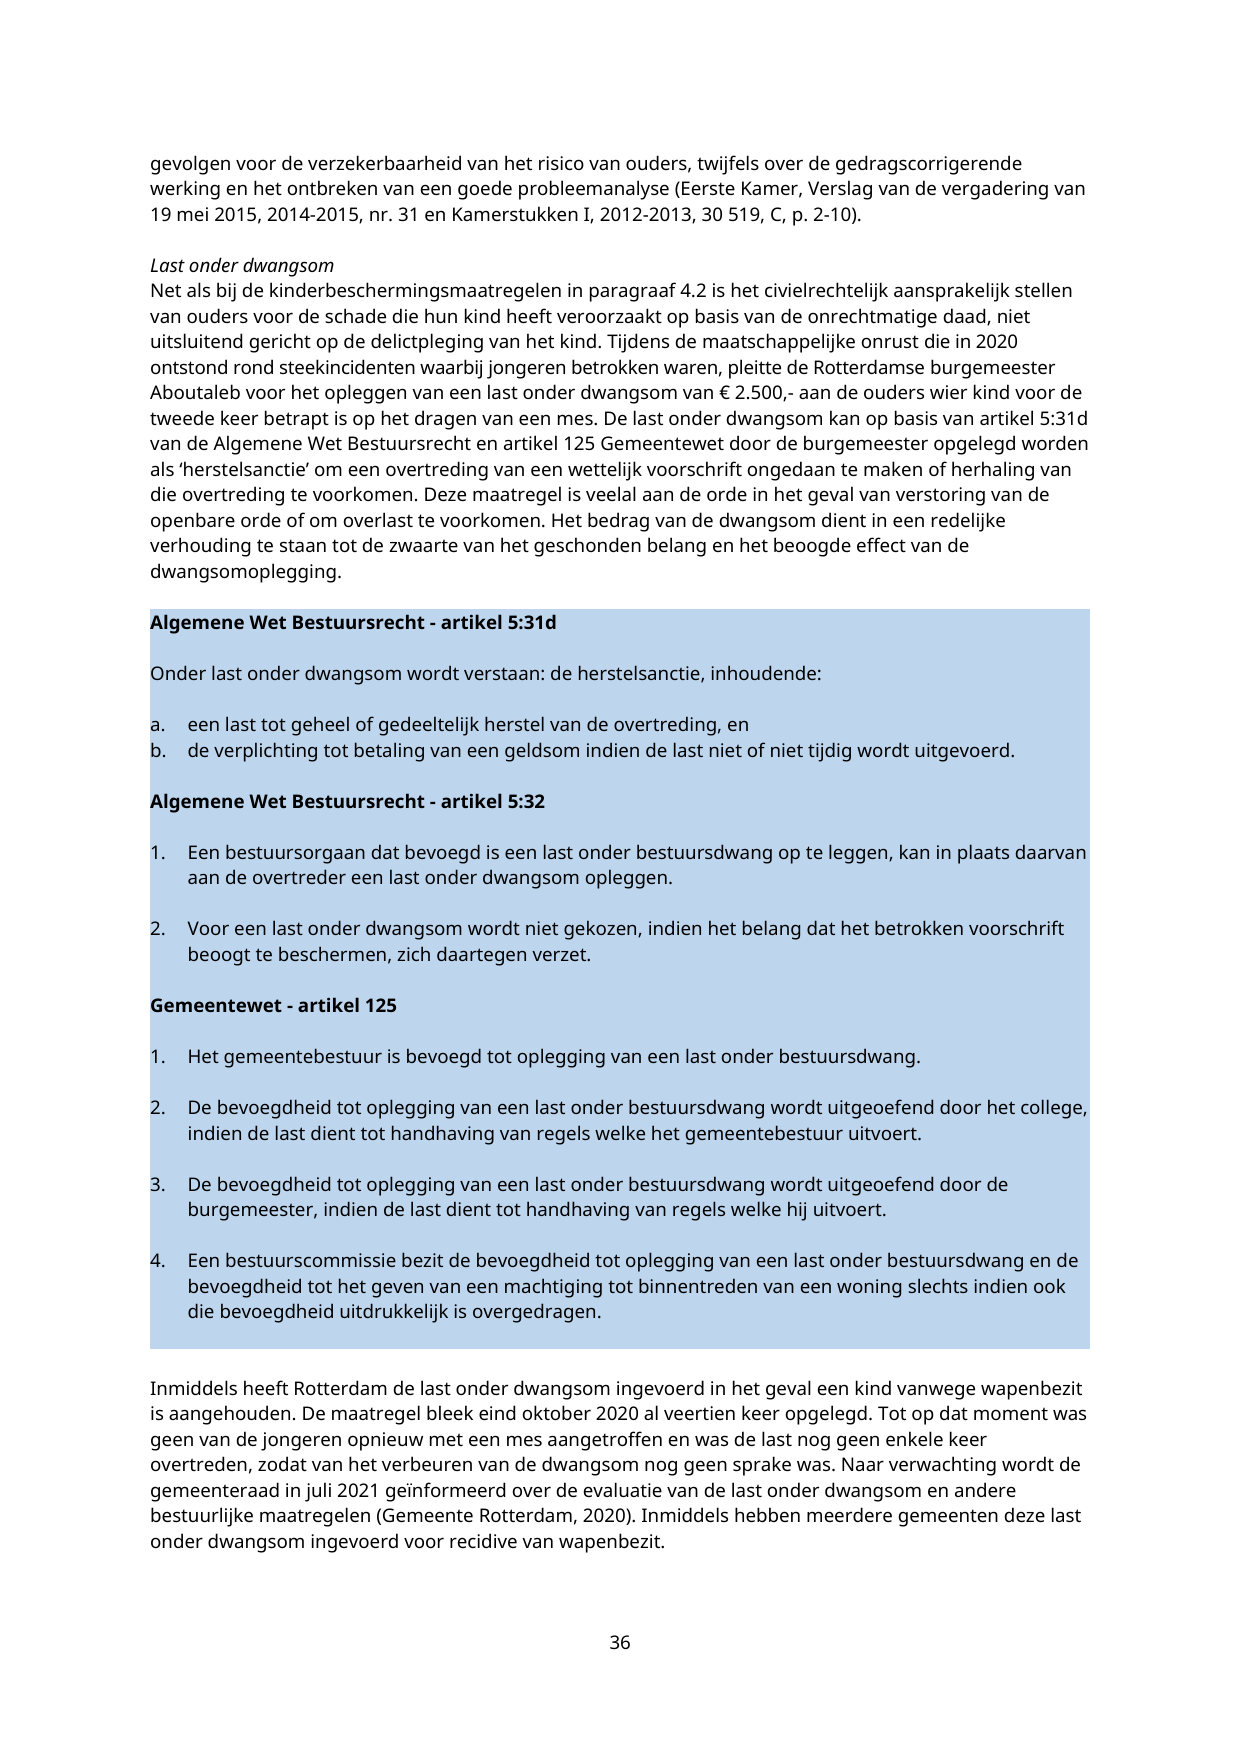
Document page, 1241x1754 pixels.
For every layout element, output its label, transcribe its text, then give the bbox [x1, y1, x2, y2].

list De bevoegdheid tot oplegging van een last onder bestuursdwang wordt uitgeoefend door de burgemeester, indien de last dient tot handhaving van regels welke hij uitvoert. [150, 1171, 1090, 1222]
list Een bestuurscommissie bezit de bevoegdheid tot oplegging van een last onder bestuursdwang en de bevoegdheid tot het geven van een machtiging tot binnentreden van een woning slechts indien ook die bevoegdheid uitdrukkelijk is overgedragen. [150, 1247, 1090, 1324]
list De bevoegdheid tot oplegging van een last onder bestuursdwang wordt uitgeoefend door het college, indien de last dient tot handhaving van regels welke het gemeentebestuur uitvoert. [150, 1094, 1090, 1145]
text Gemeentewet - artikel 125 [150, 992, 1090, 1018]
text Net als bij de kinderbeschermingsmaatregelen in paragraaf 4.2 is het civielrechtelijk aansprakelijk stellen van ouders voor de schade die hun kind heeft veroorzaakt op basis van de onrechtmatige daad, niet uitsluitend gericht op de delictpleging van het kind. Tijdens de maatschappelijke onrust die in 2020 ontstond rond steekincidenten waarbij jongeren betrokken waren, pleitte de Rotterdamse burgemeester Aboutaleb voor het opleggen van een last onder dwangsom van € 2.500,- aan de ouders wier kind voor de tweede keer betrapt is op het dragen van een mes. De last onder dwangsom kan op basis van artikel 5:31d van de Algemene Wet Bestuursrecht en artikel 125 Gemeentewet door de burgemeester opgelegd worden als ‘herstelsanctie’ om een overtreding van een wettelijk voorschrift ongedaan te maken of herhaling van die overtreding te voorkomen. Deze maatregel is veelal aan de orde in het geval van verstoring van de openbare orde of om overlast te voorkomen. Het bedrag van de dwangsom dient in een redelijke verhouding te staan tot de zwaarte van het geschonden belang en het beoogde effect van de dwangsomoplegging. [150, 278, 1090, 584]
text Algemene Wet Bestuursrecht - artikel 5:31d [150, 609, 1090, 635]
text Onder last onder dwangsom wordt verstaan: de herstelsanctie, inhoudende: [150, 660, 1090, 686]
text Last onder dwangsom [150, 252, 1090, 278]
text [150, 150, 1090, 227]
text Algemene Wet Bestuursrecht - artikel 5:32 [150, 788, 1090, 813]
list Voor een last onder dwangsom wordt niet gekozen, indien het belang dat het betrokken voorschrift beoogt te beschermen, zich daartegen verzet. [150, 916, 1090, 967]
list de verplichting tot betaling van een geldsom indien de last niet of niet tijdig wordt uitgevoerd. [150, 737, 1090, 762]
list Het gemeentebestuur is bevoegd tot oplegging van een last onder bestuursdwang. [150, 1043, 1090, 1069]
list Een bestuursorgaan dat bevoegd is een last onder bestuursdwang op te leggen, kan in plaats daarvan aan de overtreder een last onder dwangsom opleggen. [150, 839, 1090, 890]
text Inmiddels heeft Rotterdam de last onder dwangsom ingevoerd in het geval een kind vanwege wapenbezit is aangehouden. De maatregel bleek eind oktober 2020 al veertien keer opgelegd. Tot op dat moment was geen van de jongeren opnieuw met een mes aangetroffen en was de last nog geen enkele keer overtreden, zodat van het verbeuren van de dwangsom nog geen sprake was. Naar verwachting wordt de gemeenteraad in juli 2021 geïnformeerd over de evaluatie van de last onder dwangsom en andere bestuurlijke maatregelen (Gemeente Rotterdam, 2020). Inmiddels hebben meerdere gemeenten deze last onder dwangsom ingevoerd voor recidive van wapenbezit. [150, 1375, 1090, 1554]
list een last tot geheel of gedeeltelijk herstel van de overtreding, en [150, 711, 1090, 737]
